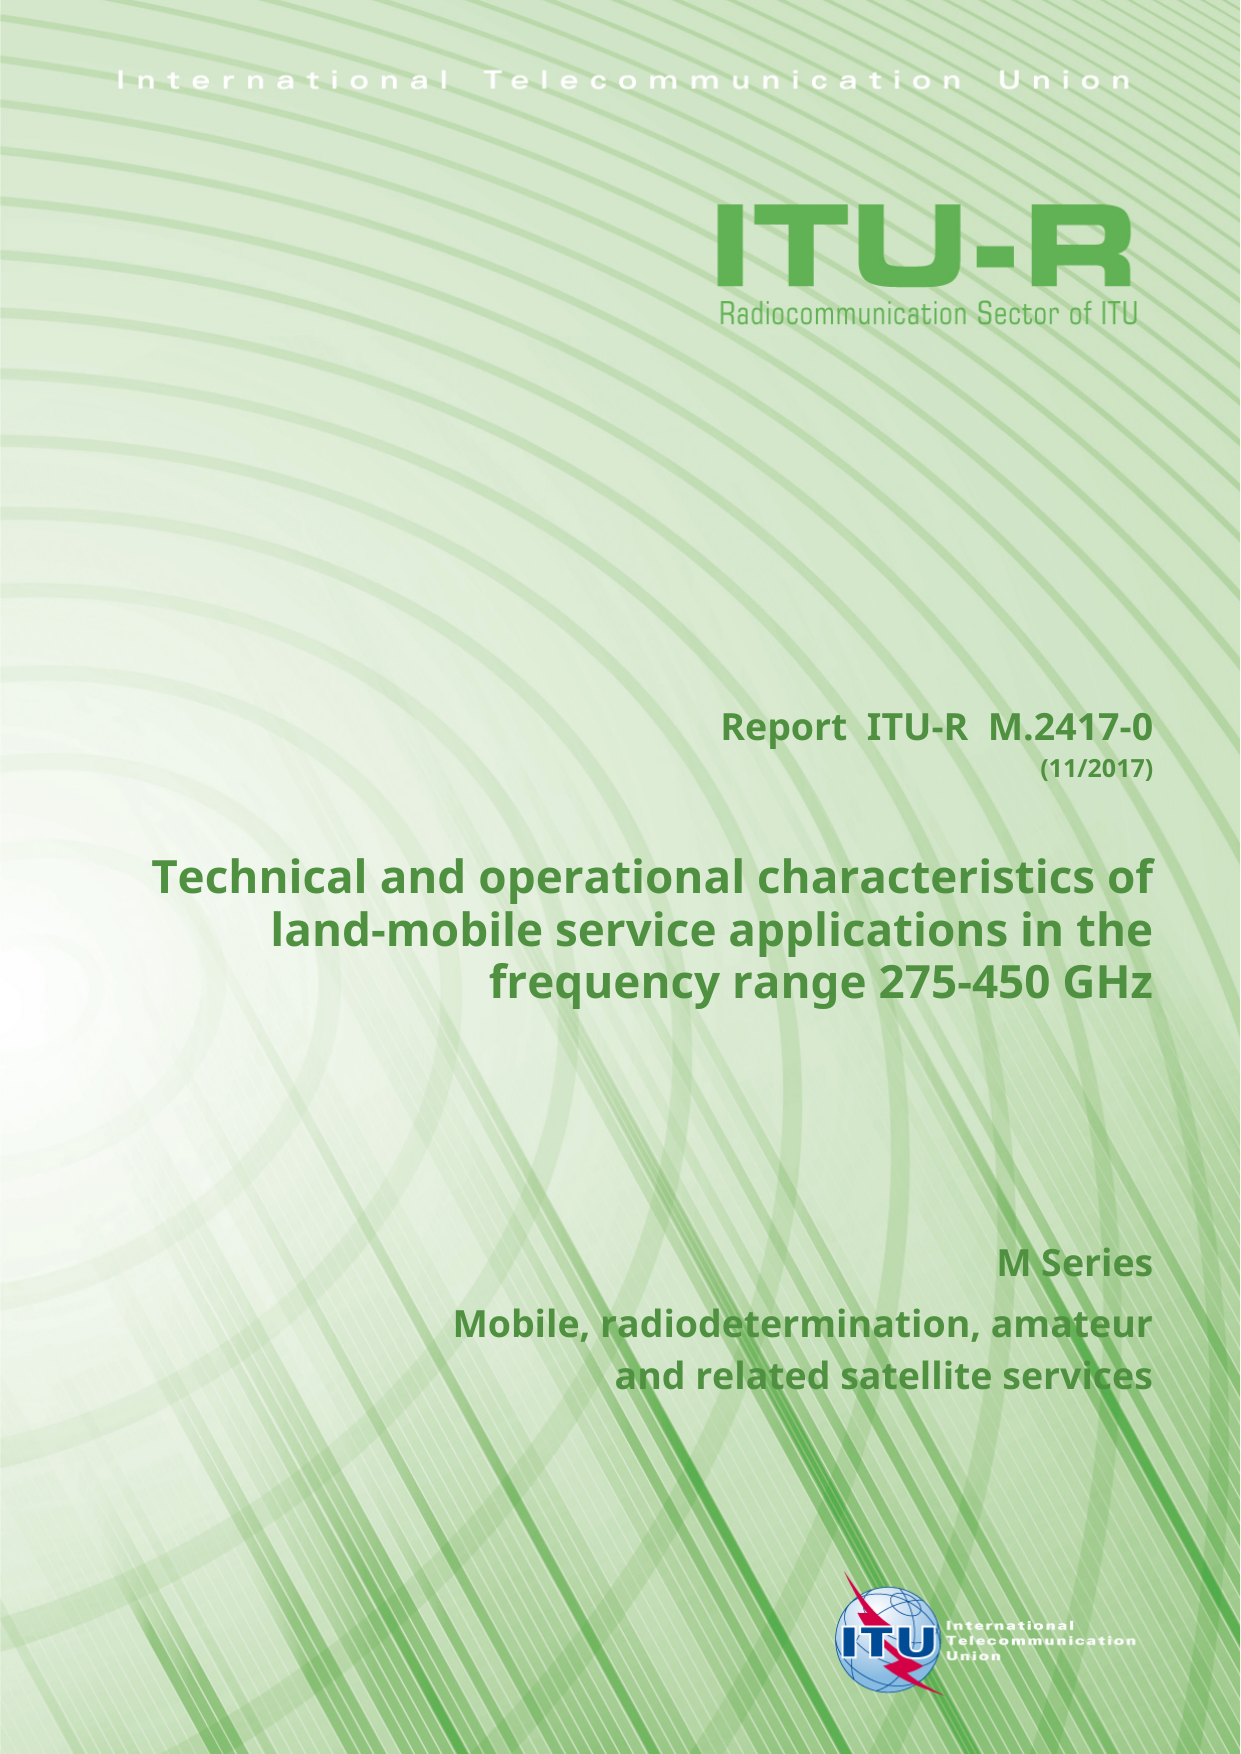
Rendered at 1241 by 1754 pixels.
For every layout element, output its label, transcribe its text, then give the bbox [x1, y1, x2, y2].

table_header Report ITU-R M.2417-0 (11/2017) [114, 609, 1164, 783]
picture [0, 0, 1241, 1754]
table_cell M Series Mobile, radiodetermination, amateur and related satellite services [114, 1069, 1164, 1398]
table_cell Technical and operational characteristics of land-mobile service applications in the frequency range 275-450 GHz [114, 784, 1164, 1069]
